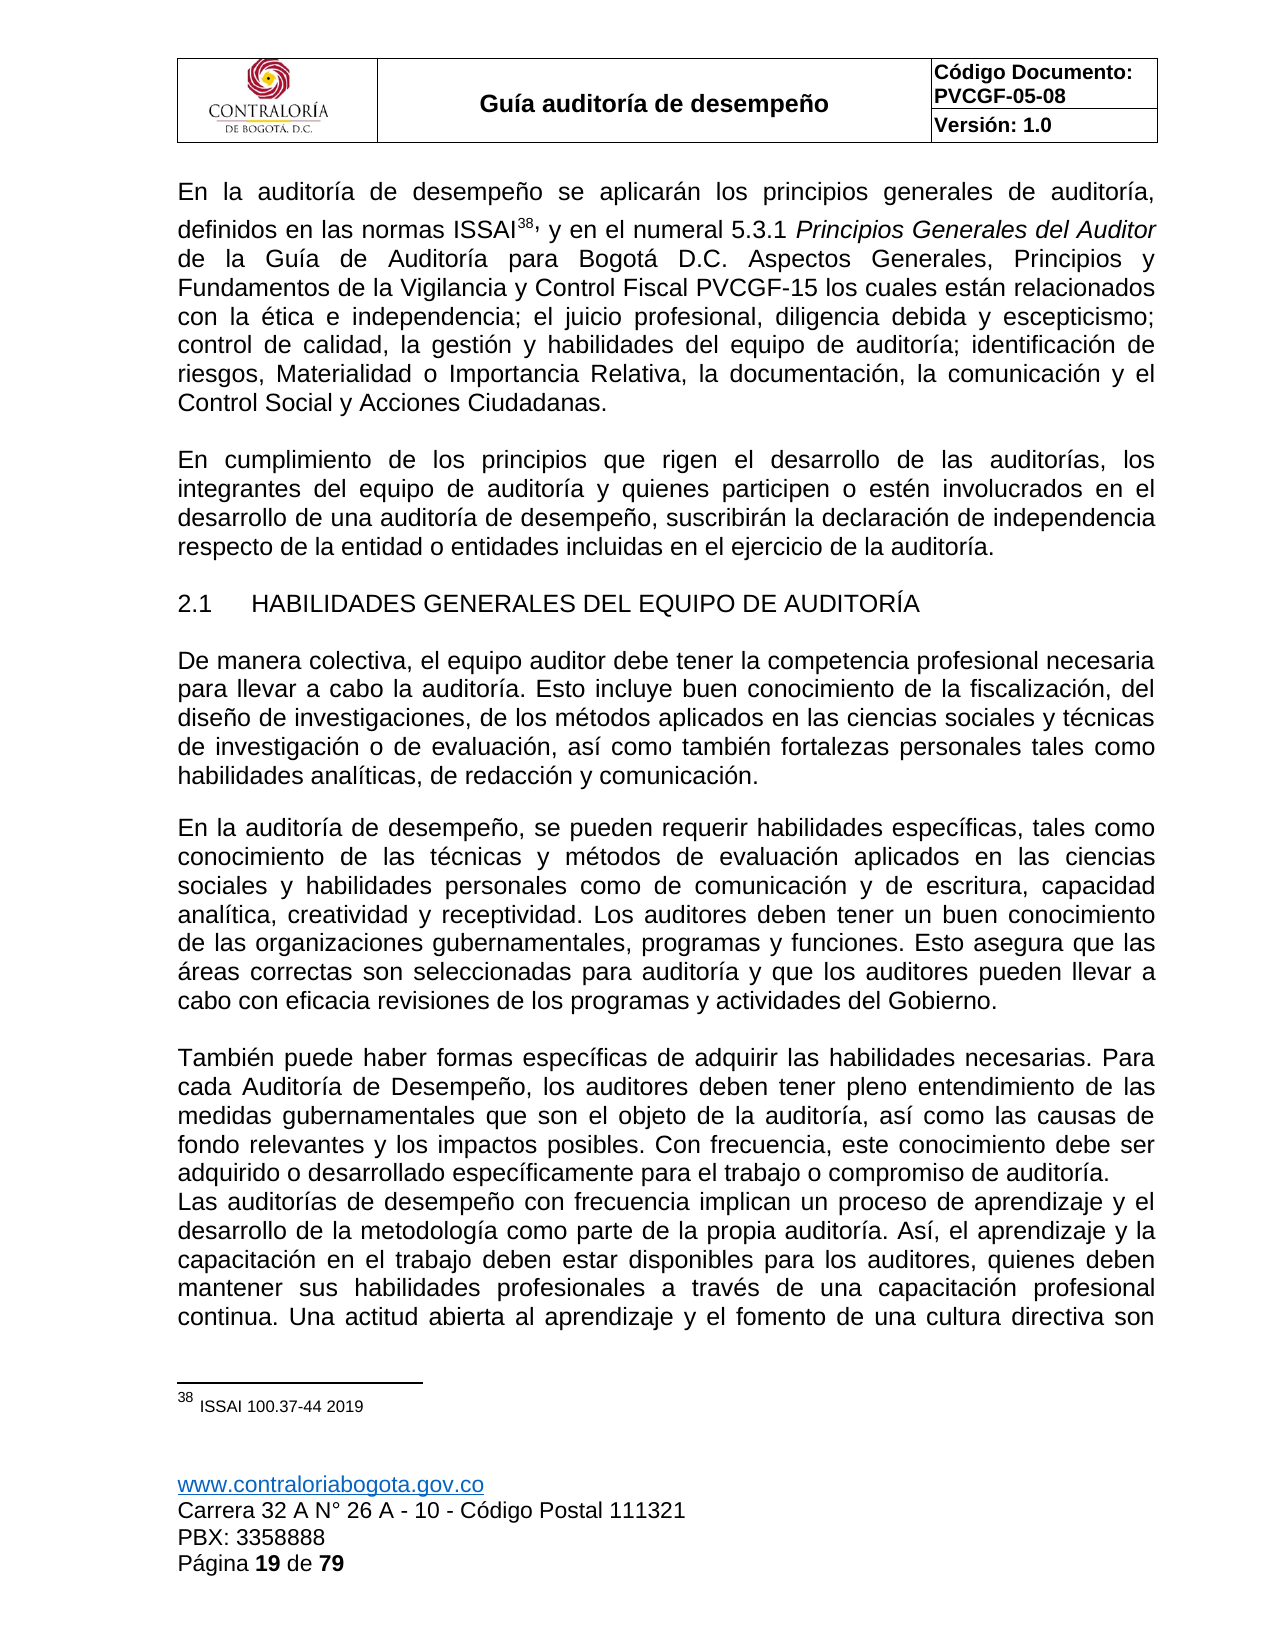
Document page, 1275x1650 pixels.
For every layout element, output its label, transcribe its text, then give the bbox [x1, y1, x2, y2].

text De manera colectiva, el equipo auditor debe tener la competencia profesional necesaria para llevar a cabo la auditoría. Esto incluye buen conocimiento de la fiscalización, del diseño de investigaciones, de los métodos aplicados en las ciencias sociales y técnicas de investigación o de evaluación, así como también fortalezas personales tales como habilidades analíticas, de redacción y comunicación. [177, 646, 1157, 789]
text En la auditoría de desempeño se aplicarán los principios generales de auditoría, definidos en las normas ISSAI, y en el numeral 5.3.1 Principios Generales del Auditor de la Guía de Auditoría para Bogotá D.C. Aspectos Generales, Principios y Fundamentos de la Vigilancia y Control Fiscal PVCGF-15 los cuales están relacionados con la ética e independencia; el juicio profesional, diligencia debida y escepticismo; control de calidad, la gestión y habilidades del equipo de auditoría; identificación de riesgos, Materialidad o Importancia Relativa, la documentación, la comunicación y el Control Social y Acciones Ciudadanas. [177, 177, 1157, 417]
text En la auditoría de desempeño, se pueden requerir habilidades específicas, tales como conocimiento de las técnicas y métodos de evaluación aplicados en las ciencias sociales y habilidades personales como de comunicación y de escritura, capacidad analítica, creatividad y receptividad. Los auditores deben tener un buen conocimiento de las organizaciones gubernamentales, programas y funciones. Esto asegura que las áreas correctas son seleccionadas para auditoría y que los auditores pueden llevar a cabo con eficacia revisiones de los programas y actividades del Gobierno. [177, 813, 1157, 1015]
picture [209, 59, 329, 133]
subtitle HABILIDADES GENERALES DEL EQUIPO DE AUDITORÍA [177, 589, 1157, 618]
text También puede haber formas específicas de adquirir las habilidades necesarias. Para cada Auditoría de Desempeño, los auditores deben tener pleno entendimiento de las medidas gubernamentales que son el objeto de la auditoría, así como las causas de fondo relevantes y los impactos posibles. Con frecuencia, este conocimiento debe ser adquirido o desarrollado específicamente para el trabajo o compromiso de auditoría. [177, 1043, 1157, 1187]
text En cumplimiento de los principios que rigen el desarrollo de las auditorías, los integrantes del equipo de auditoría y quienes participen o estén involucrados en el desarrollo de una auditoría de desempeño, suscribirán la declaración de independencia respecto de la entidad o entidades incluidas en el ejercicio de la auditoría. [177, 445, 1157, 560]
